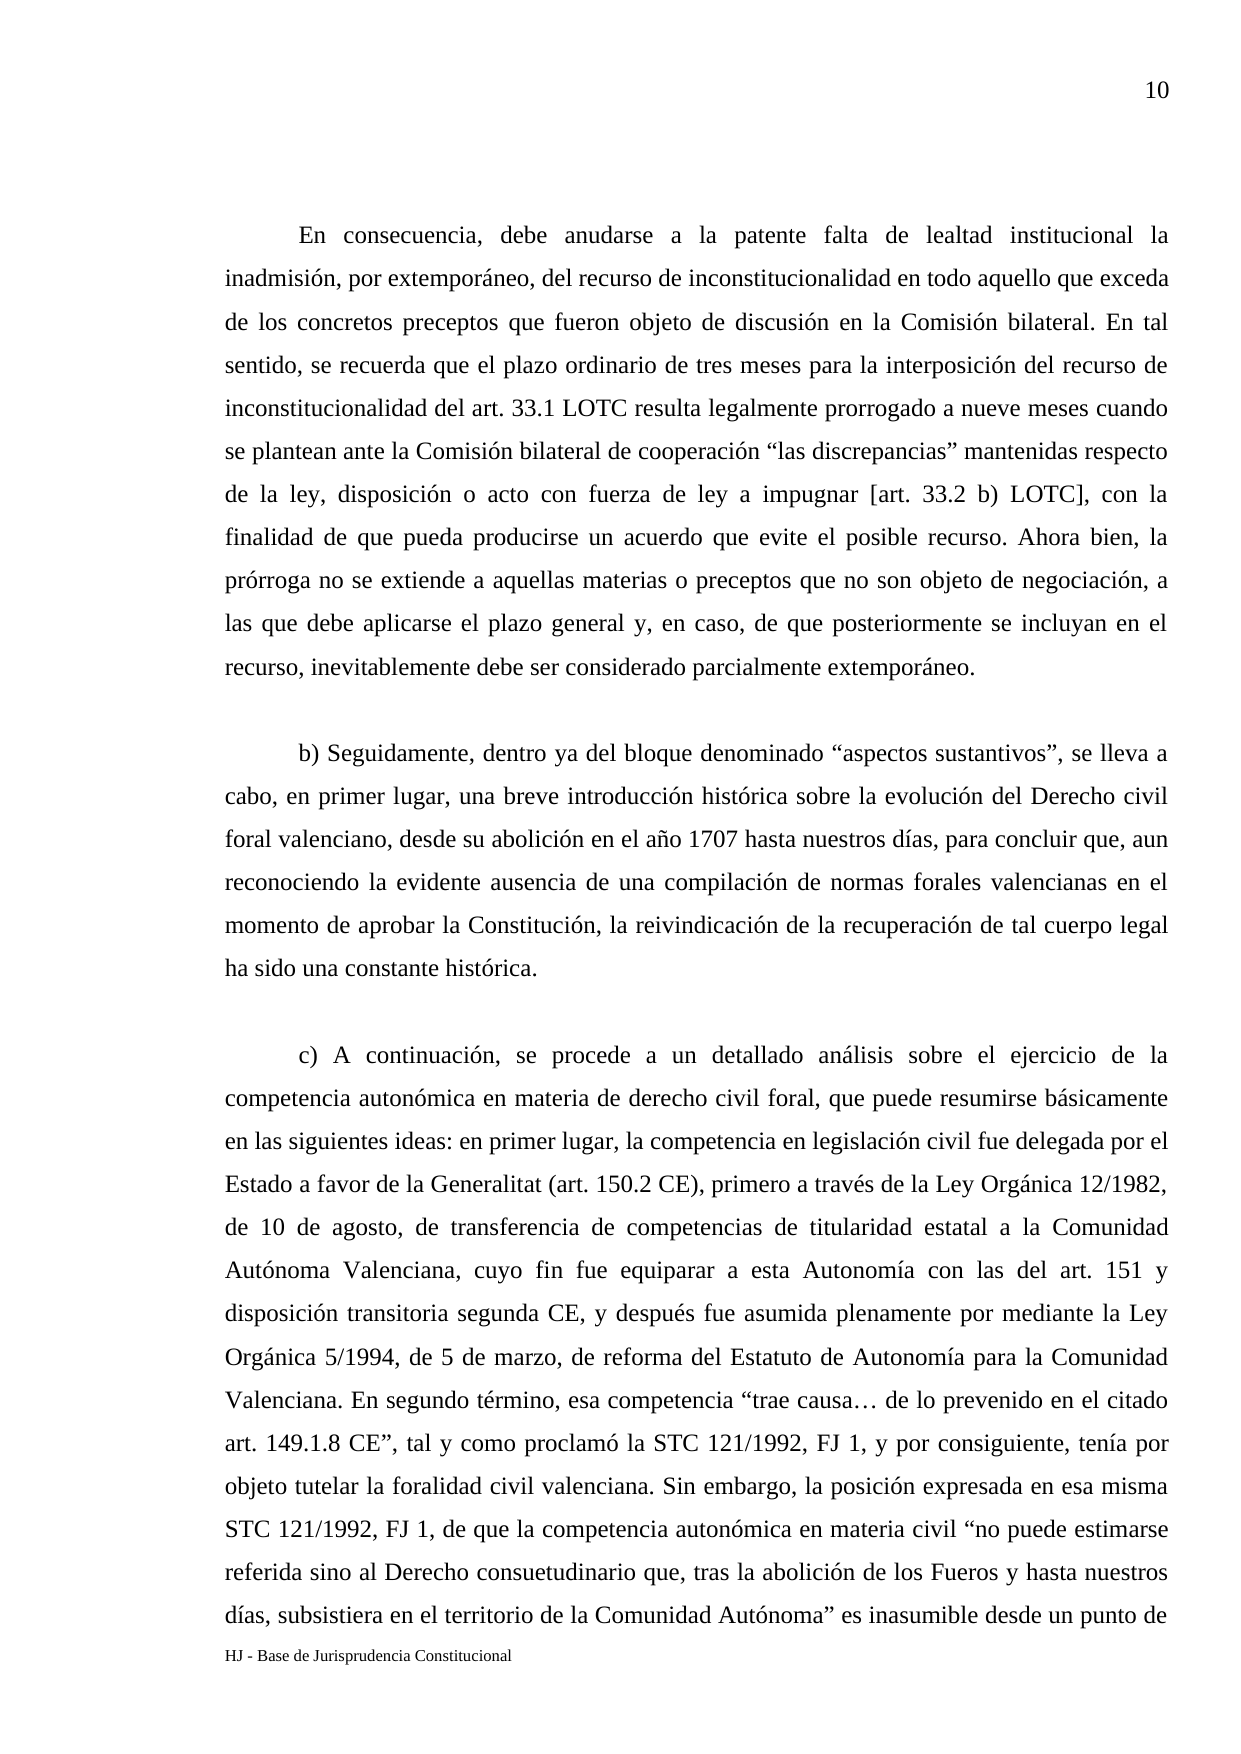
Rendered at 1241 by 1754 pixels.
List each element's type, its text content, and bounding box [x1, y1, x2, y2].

text b) Seguidamente, dentro ya del bloque denominado “aspectos sustantivos”, se lleva a cabo, en primer lugar, una breve introducción histórica sobre la evolución del Derecho civil foral valenciano, desde su abolición en el año 1707 hasta nuestros días, para concluir que, aun reconociendo la evidente ausencia de una compilación de normas forales valencianas en el momento de aprobar la Constitución, la reivindicación de la recuperación de tal cuerpo legal ha sido una constante histórica. [224, 738, 1169, 982]
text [224, 1040, 1169, 1629]
text En consecuencia, debe anudarse a la patente falta de lealtad institucional la inadmisión, por extemporáneo, del recurso de inconstitucionalidad en todo aquello que exceda de los concretos preceptos que fueron objeto de discusión en la Comisión bilateral. En tal sentido, se recuerda que el plazo ordinario de tres meses para la interposición del recurso de inconstitucionalidad del art. 33.1 LOTC resulta legalmente prorrogado a nueve meses cuando se plantean ante la Comisión bilateral de cooperación “las discrepancias” mantenidas respecto de la ley, disposición o acto con fuerza de ley a impugnar [art. 33.2 b) LOTC], con la finalidad de que pueda producirse un acuerdo que evite el posible recurso. Ahora bien, la prórroga no se extiende a aquellas materias o preceptos que no son objeto de negociación, a las que debe aplicarse el plazo general y, en caso, de que posteriormente se incluyan en el recurso, inevitablemente debe ser considerado parcialmente extemporáneo. [224, 220, 1169, 680]
